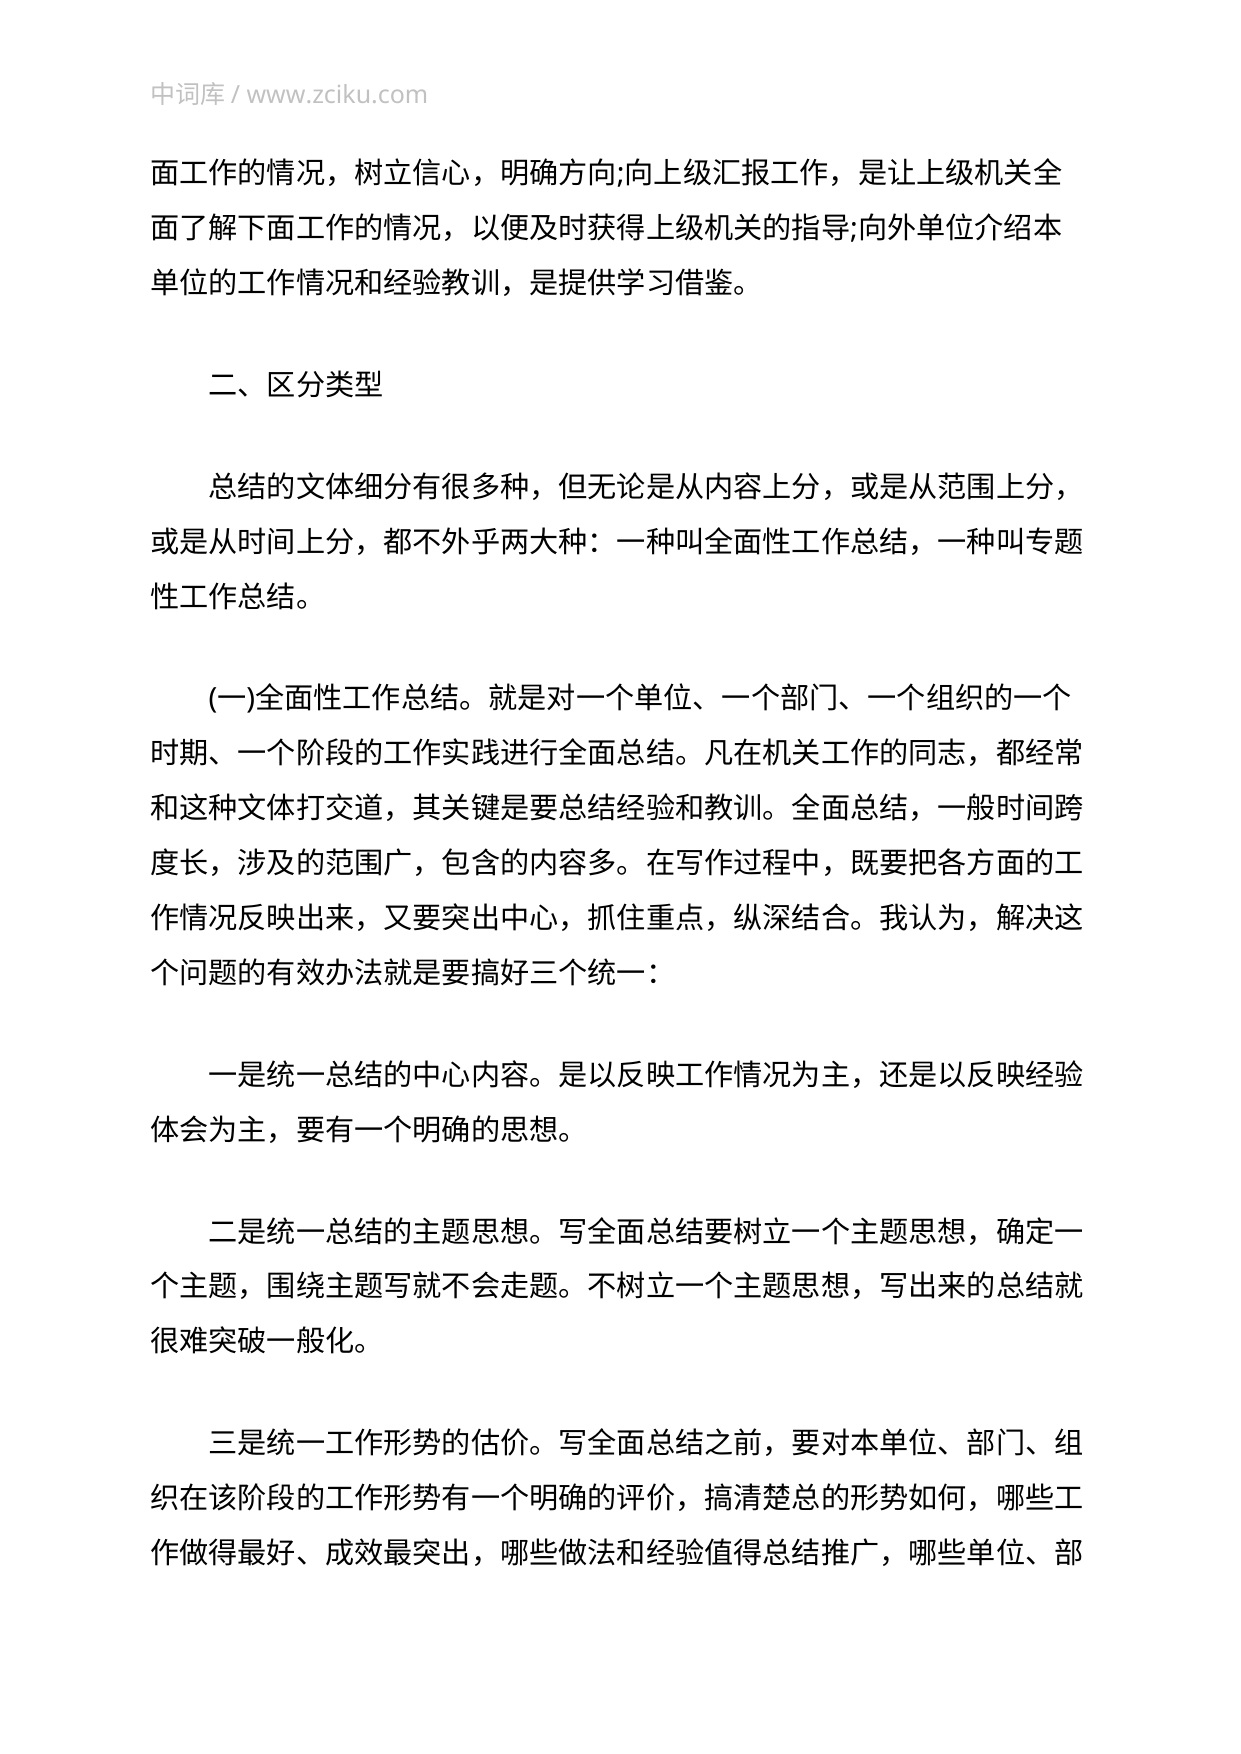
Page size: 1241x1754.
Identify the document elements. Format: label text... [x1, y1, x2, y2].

text 总结的文体细分有很多种，但无论是从内容上分，或是从范围上分，或是从时间上分，都不外乎两大种：一种叫全面性工作总结，一种叫专题性工作总结。 [150, 463, 1090, 616]
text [150, 150, 1090, 302]
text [150, 1420, 1090, 1572]
text 二是统一总结的主题思想。写全面总结要树立一个主题思想，确定一个主题，围绕主题写就不会走题。不树立一个主题思想，写出来的总结就很难突破一般化。 [150, 1208, 1090, 1360]
text 二、区分类型 [150, 362, 1090, 404]
text 一是统一总结的中心内容。是以反映工作情况为主，还是以反映经验体会为主，要有一个明确的思想。 [150, 1051, 1090, 1149]
text (一)全面性工作总结。就是对一个单位、一个部门、一个组织的一个时期、一个阶段的工作实践进行全面总结。凡在机关工作的同志，都经常和这种文体打交道，其关键是要总结经验和教训。全面总结，一般时间跨度长，涉及的范围广，包含的内容多。在写作过程中，既要把各方面的工作情况反映出来，又要突出中心，抓住重点，纵深结合。我认为，解决这个问题的有效办法就是要搞好三个统一： [150, 675, 1090, 992]
